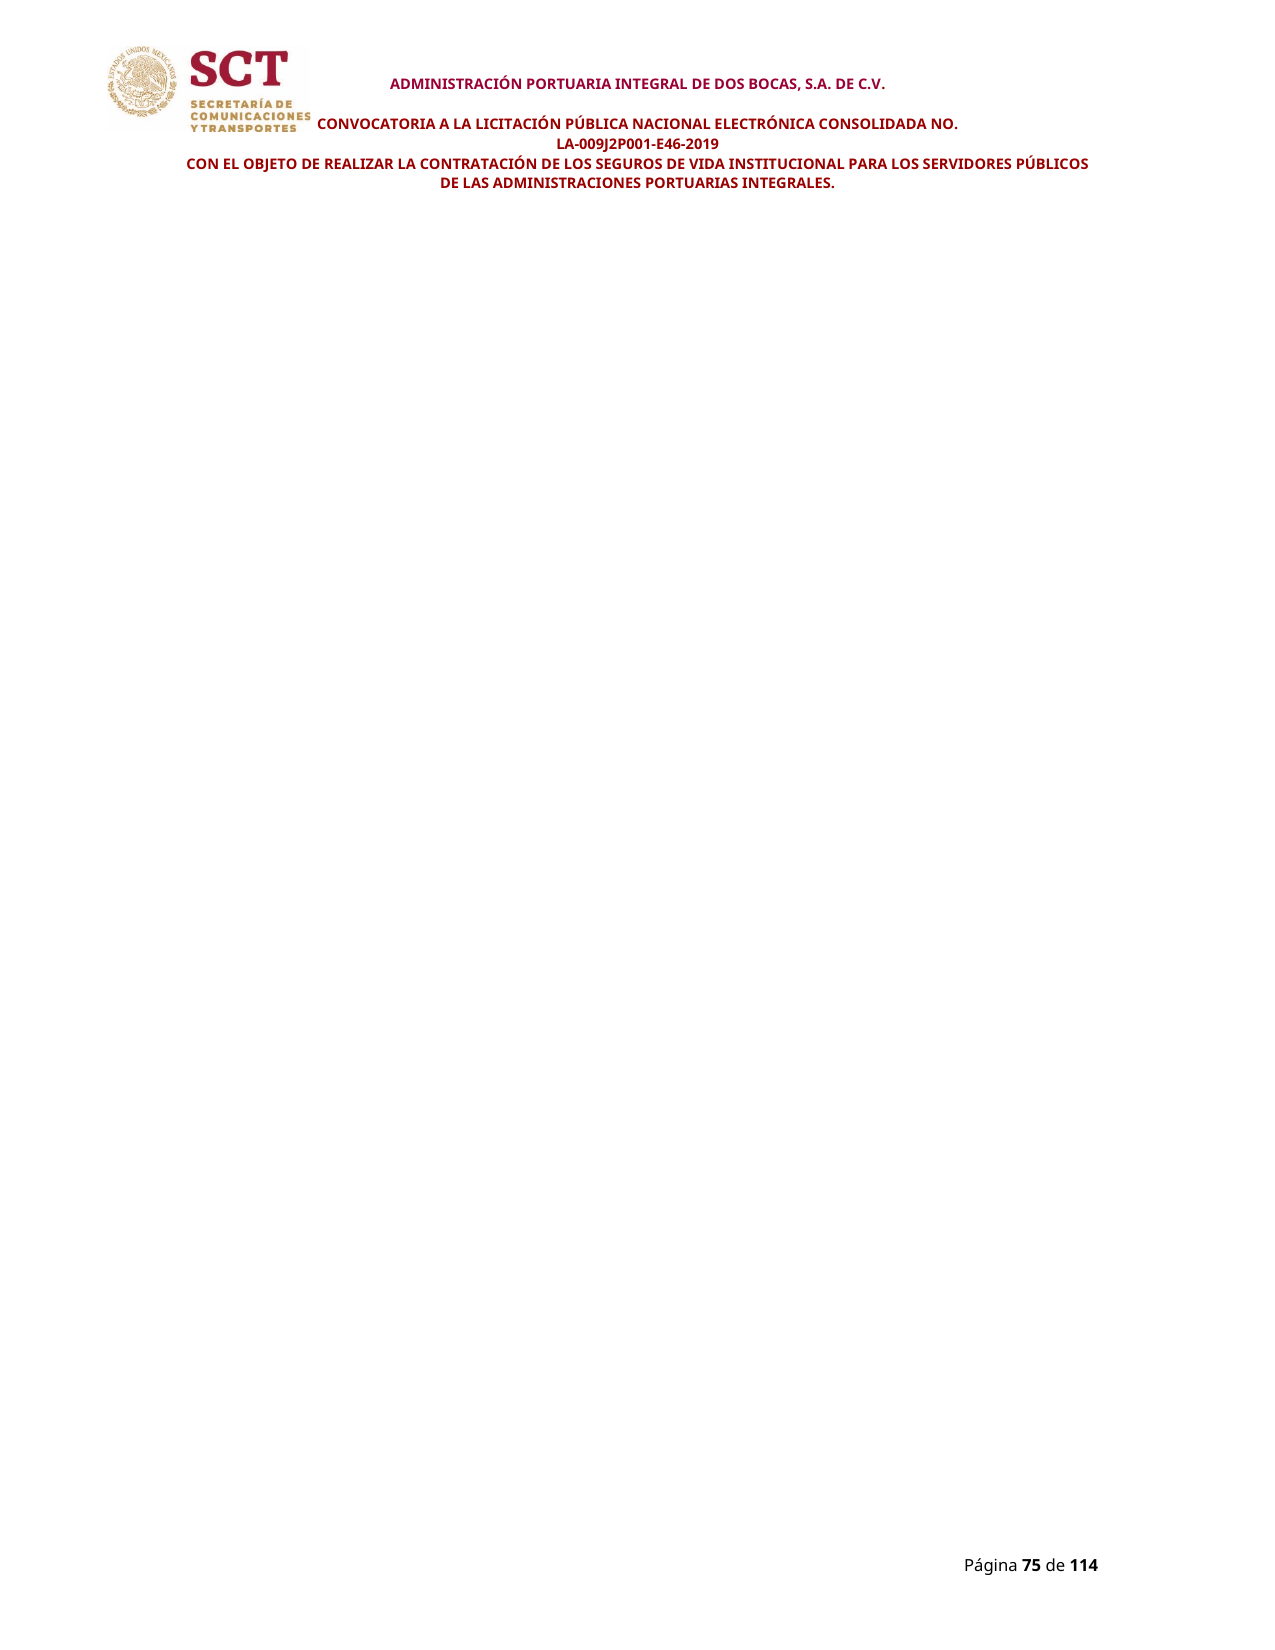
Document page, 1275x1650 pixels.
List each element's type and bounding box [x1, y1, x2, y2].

picture [107, 46, 311, 132]
